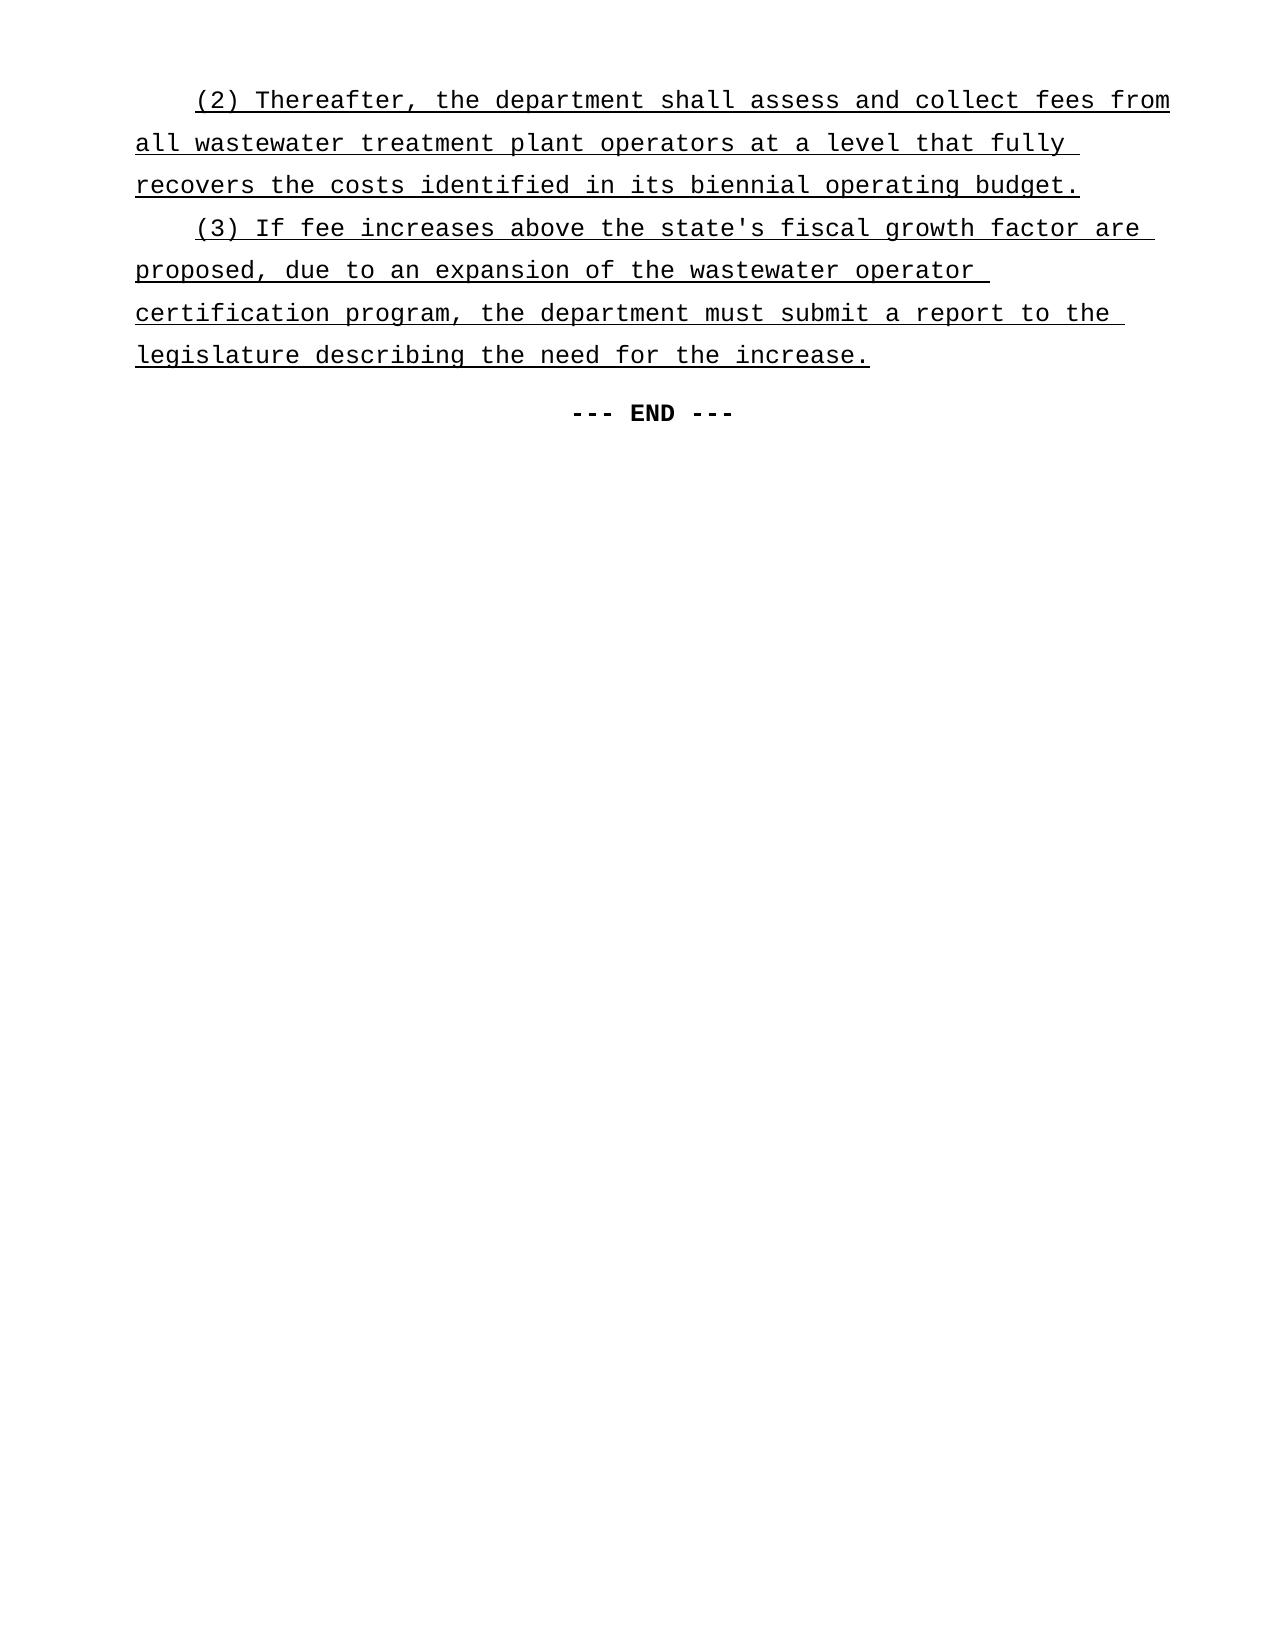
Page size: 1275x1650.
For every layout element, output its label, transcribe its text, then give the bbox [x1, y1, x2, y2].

text (2) Thereafter, the department shall assess and collect fees from all wastewater treatment plant operators at a level that fully recovers the costs identified in its biennial operating budget. [135, 75, 1170, 202]
text (3) If fee increases above the state's fiscal growth factor are proposed, due to an expansion of the wastewater operator certification program, the department must submit a report to the legislature describing the need for the increase. [135, 202, 1170, 372]
text --- END --- [135, 401, 1170, 429]
